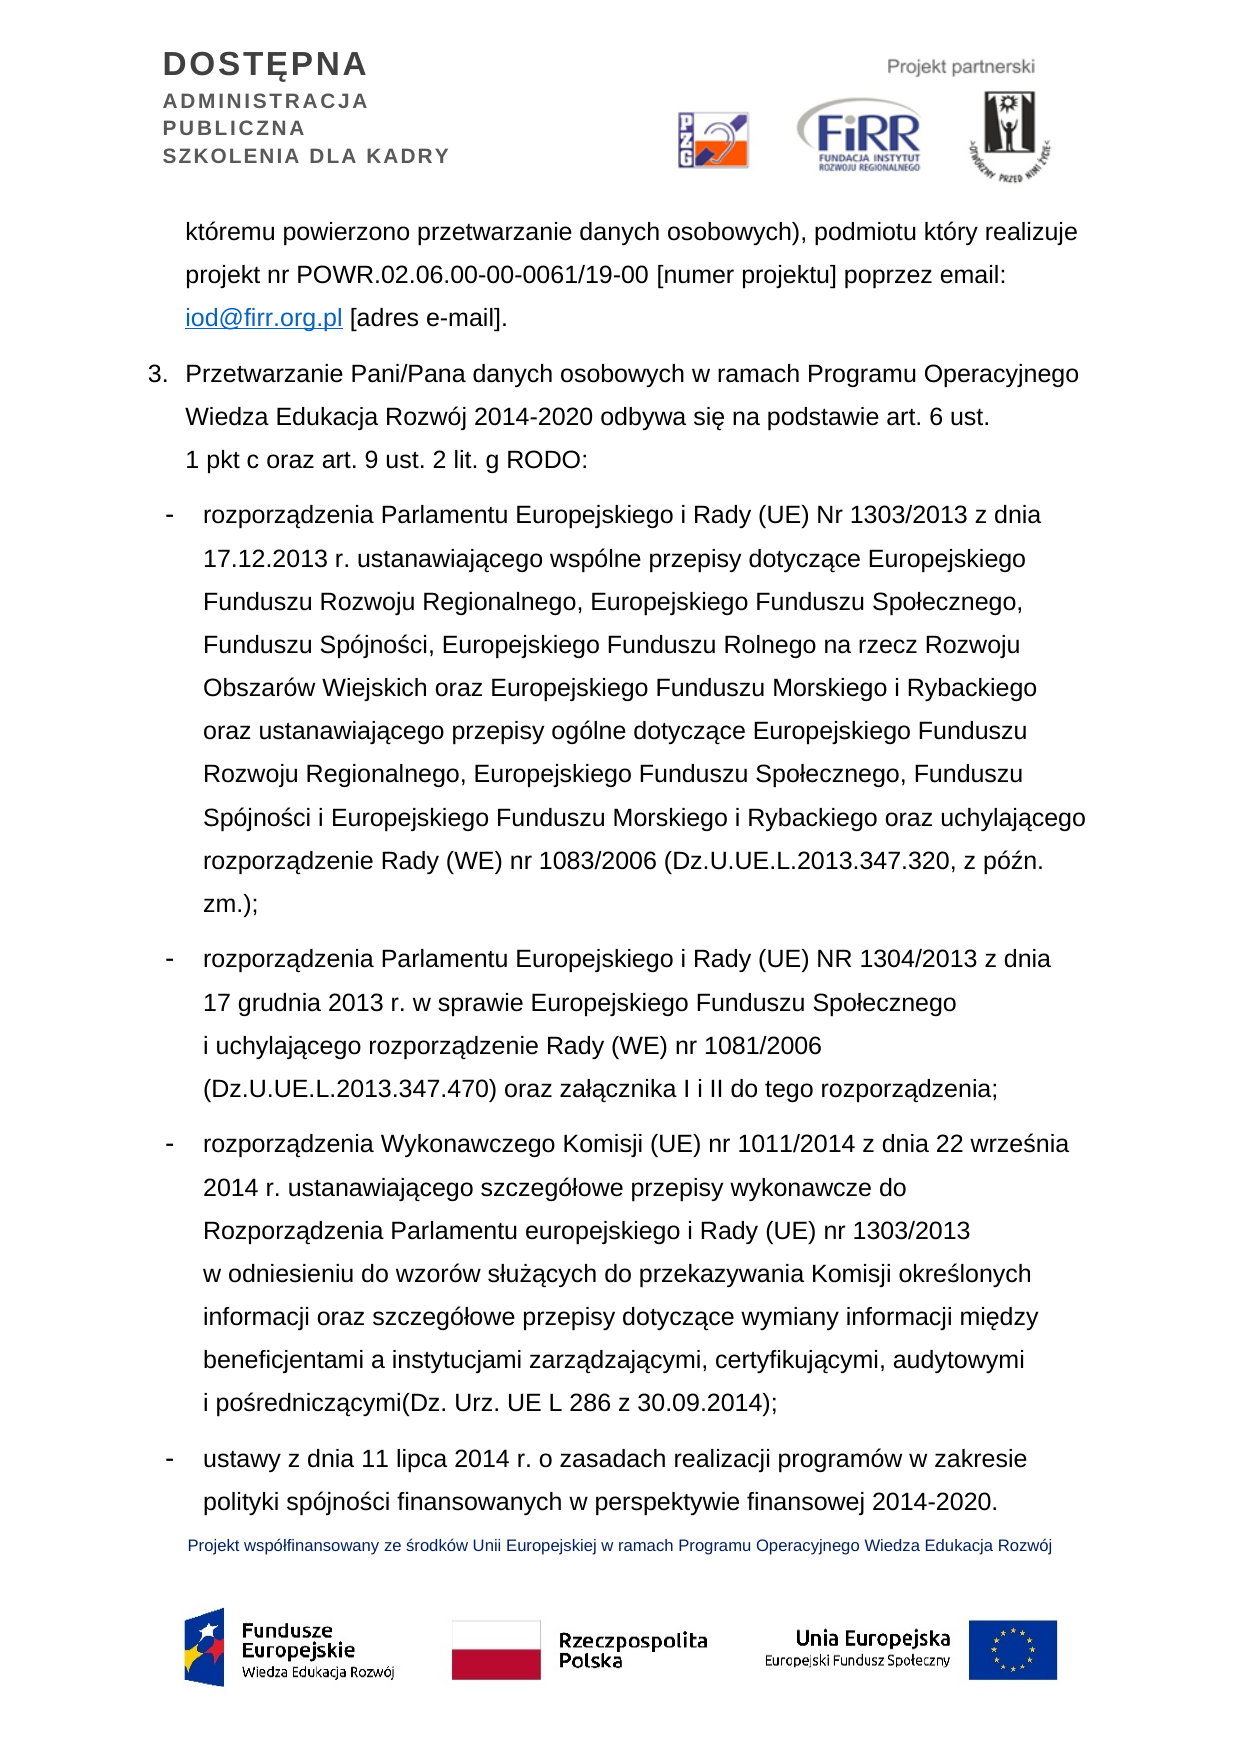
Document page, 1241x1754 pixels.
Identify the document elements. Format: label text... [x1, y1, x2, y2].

list rozporządzenia Wykonawczego Komisji (UE) nr 1011/2014 z dnia 22 września 2014 r. ustanawiającego szczegółowe przepisy wykonawcze do Rozporządzenia Parlamentu europejskiego i Rady (UE) nr 1303/2013 w odniesieniu do wzorów służących do przekazywania Komisji określonych informacji oraz szczegółowe przepisy dotyczące wymiany informacji między beneficjentami a instytucjami zarządzającymi, certyfikującymi, audytowymi i pośredniczącymi(Dz. Urz. UE L 286 z 30.09.2014); [165, 1129, 1092, 1417]
picture [165, 1588, 1070, 1702]
list ustawy z dnia 11 lipca 2014 r. o zasadach realizacji programów w zakresie polityki spójności finansowanych w perspektywie finansowej 2014-2020. [165, 1444, 1092, 1516]
list rozporządzenia Parlamentu Europejskiego i Rady (UE) Nr 1303/2013 z dnia 17.12.2013 r. ustanawiającego wspólne przepisy dotyczące Europejskiego Funduszu Rozwoju Regionalnego, Europejskiego Funduszu Społecznego, Funduszu Spójności, Europejskiego Funduszu Rolnego na rzecz Rozwoju Obszarów Wiejskich oraz Europejskiego Funduszu Morskiego i Rybackiego oraz ustanawiającego przepisy ogólne dotyczące Europejskiego Funduszu Rozwoju Regionalnego, Europejskiego Funduszu Społecznego, Funduszu Spójności i Europejskiego Funduszu Morskiego i Rybackiego oraz uchylającego rozporządzenie Rady (WE) nr 1083/2006 (Dz.U.UE.L.2013.347.320, z późn. zm.); [165, 501, 1092, 917]
list Przetwarzanie Pani/Pana danych osobowych w ramach Programu Operacyjnego Wiedza Edukacja Rozwój 2014-2020 odbywa się na podstawie art. 6 ust. 1 pkt c oraz art. 9 ust. 2 lit. g RODO: [148, 359, 1092, 474]
picture [607, 56, 1058, 219]
list rozporządzenia Parlamentu Europejskiego i Rady (UE) NR 1304/2013 z dnia 17 grudnia 2013 r. w sprawie Europejskiego Funduszu Społecznego i uchylającego rozporządzenie Rady (WE) nr 1081/2006 (Dz.U.UE.L.2013.347.470) oraz załącznika I i II do tego rozporządzenia; [165, 944, 1092, 1103]
